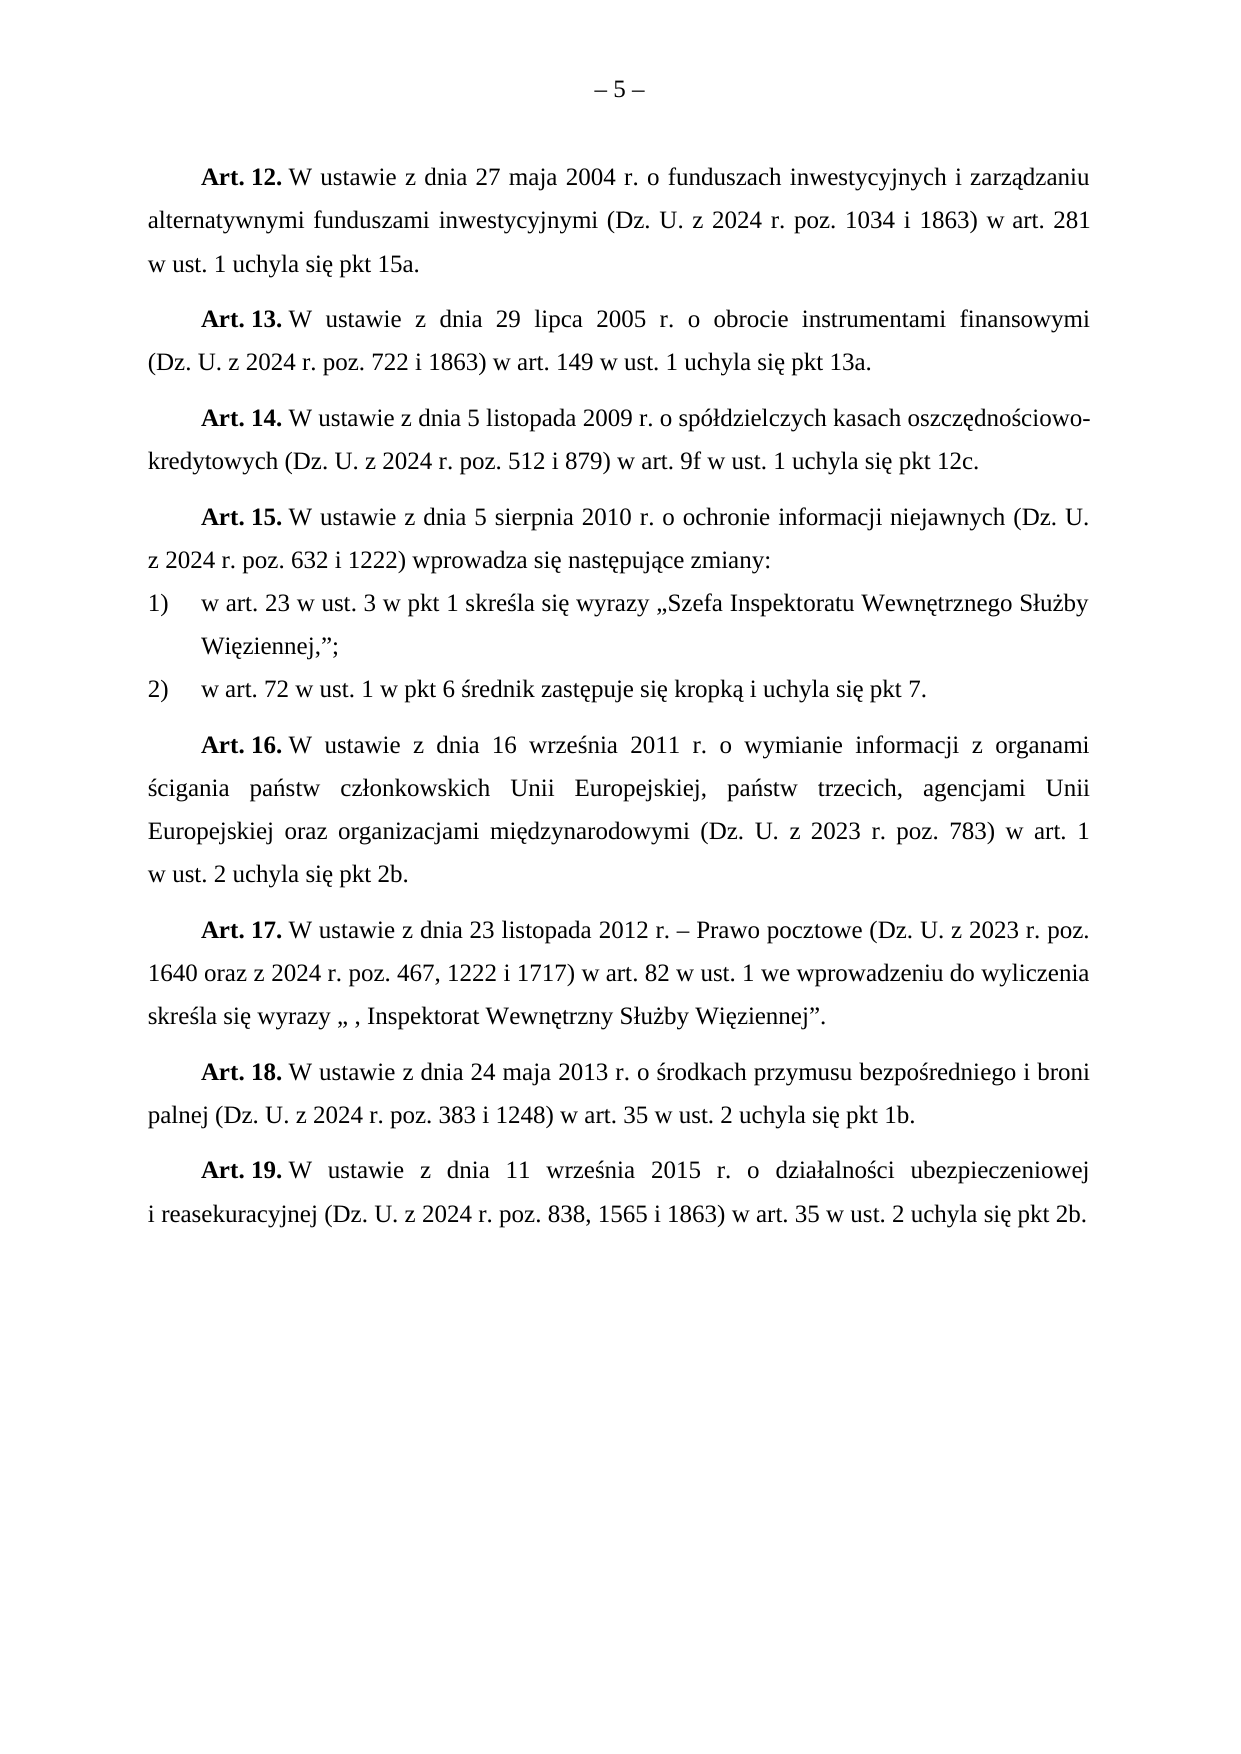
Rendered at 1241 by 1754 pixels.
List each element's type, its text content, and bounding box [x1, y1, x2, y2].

text 1) w art. 23 w ust. 3 w pkt 1 skreśla się wyrazy „Szefa Inspektoratu Wewnętrznego Służby Więziennej,”; [148, 588, 1091, 660]
text Art. 14. W ustawie z dnia 5 listopada 2009 r. o spółdzielczych kasach oszczędnościowo-kredytowych (Dz. U. z 2024 r. poz. 512 i 879) w art. 9f w ust. 1 uchyla się pkt 12c. [148, 403, 1091, 475]
text Art. 16. W ustawie z dnia 16 września 2011 r. o wymianie informacji z organami ścigania państw członkowskich Unii Europejskiej, państw trzecich, agencjami Unii Europejskiej oraz organizacjami międzynarodowymi (Dz. U. z 2023 r. poz. 783) w art. 1 w ust. 2 uchyla się pkt 2b. [148, 730, 1091, 888]
text Art. 17. W ustawie z dnia 23 listopada 2012 r. – Prawo pocztowe (Dz. U. z 2023 r. poz. 1640 oraz z 2024 r. poz. 467, 1222 i 1717) w art. 82 w ust. 1 we wprowadzeniu do wyliczenia skreśla się wyrazy „ , Inspektorat Wewnętrzny Służby Więziennej”. [148, 915, 1091, 1030]
text Art. 13. W ustawie z dnia 29 lipca 2005 r. o obrocie instrumentami finansowymi (Dz. U. z 2024 r. poz. 722 i 1863) w art. 149 w ust. 1 uchyla się pkt 13a. [148, 304, 1091, 376]
text Art. 12. W ustawie z dnia 27 maja 2004 r. o funduszach inwestycyjnych i zarządzaniu alternatywnymi funduszami inwestycyjnymi (Dz. U. z 2024 r. poz. 1034 i 1863) w art. 281 w ust. 1 uchyla się pkt 15a. [148, 162, 1091, 277]
text Art. 15. W ustawie z dnia 5 sierpnia 2010 r. o ochronie informacji niejawnych (Dz. U. z 2024 r. poz. 632 i 1222) wprowadza się następujące zmiany: [148, 502, 1091, 574]
text Art. 19. W ustawie z dnia 11 września 2015 r. o działalności ubezpieczeniowej i reasekuracyjnej (Dz. U. z 2024 r. poz. 838, 1565 i 1863) w art. 35 w ust. 2 uchyla się pkt 2b. [148, 1156, 1091, 1227]
text 2) w art. 72 w ust. 1 w pkt 6 średnik zastępuje się kropką i uchyla się pkt 7. [148, 674, 1091, 703]
text Art. 18. W ustawie z dnia 24 maja 2013 r. o środkach przymusu bezpośredniego i broni palnej (Dz. U. z 2024 r. poz. 383 i 1248) w art. 35 w ust. 2 uchyla się pkt 1b. [148, 1057, 1091, 1129]
